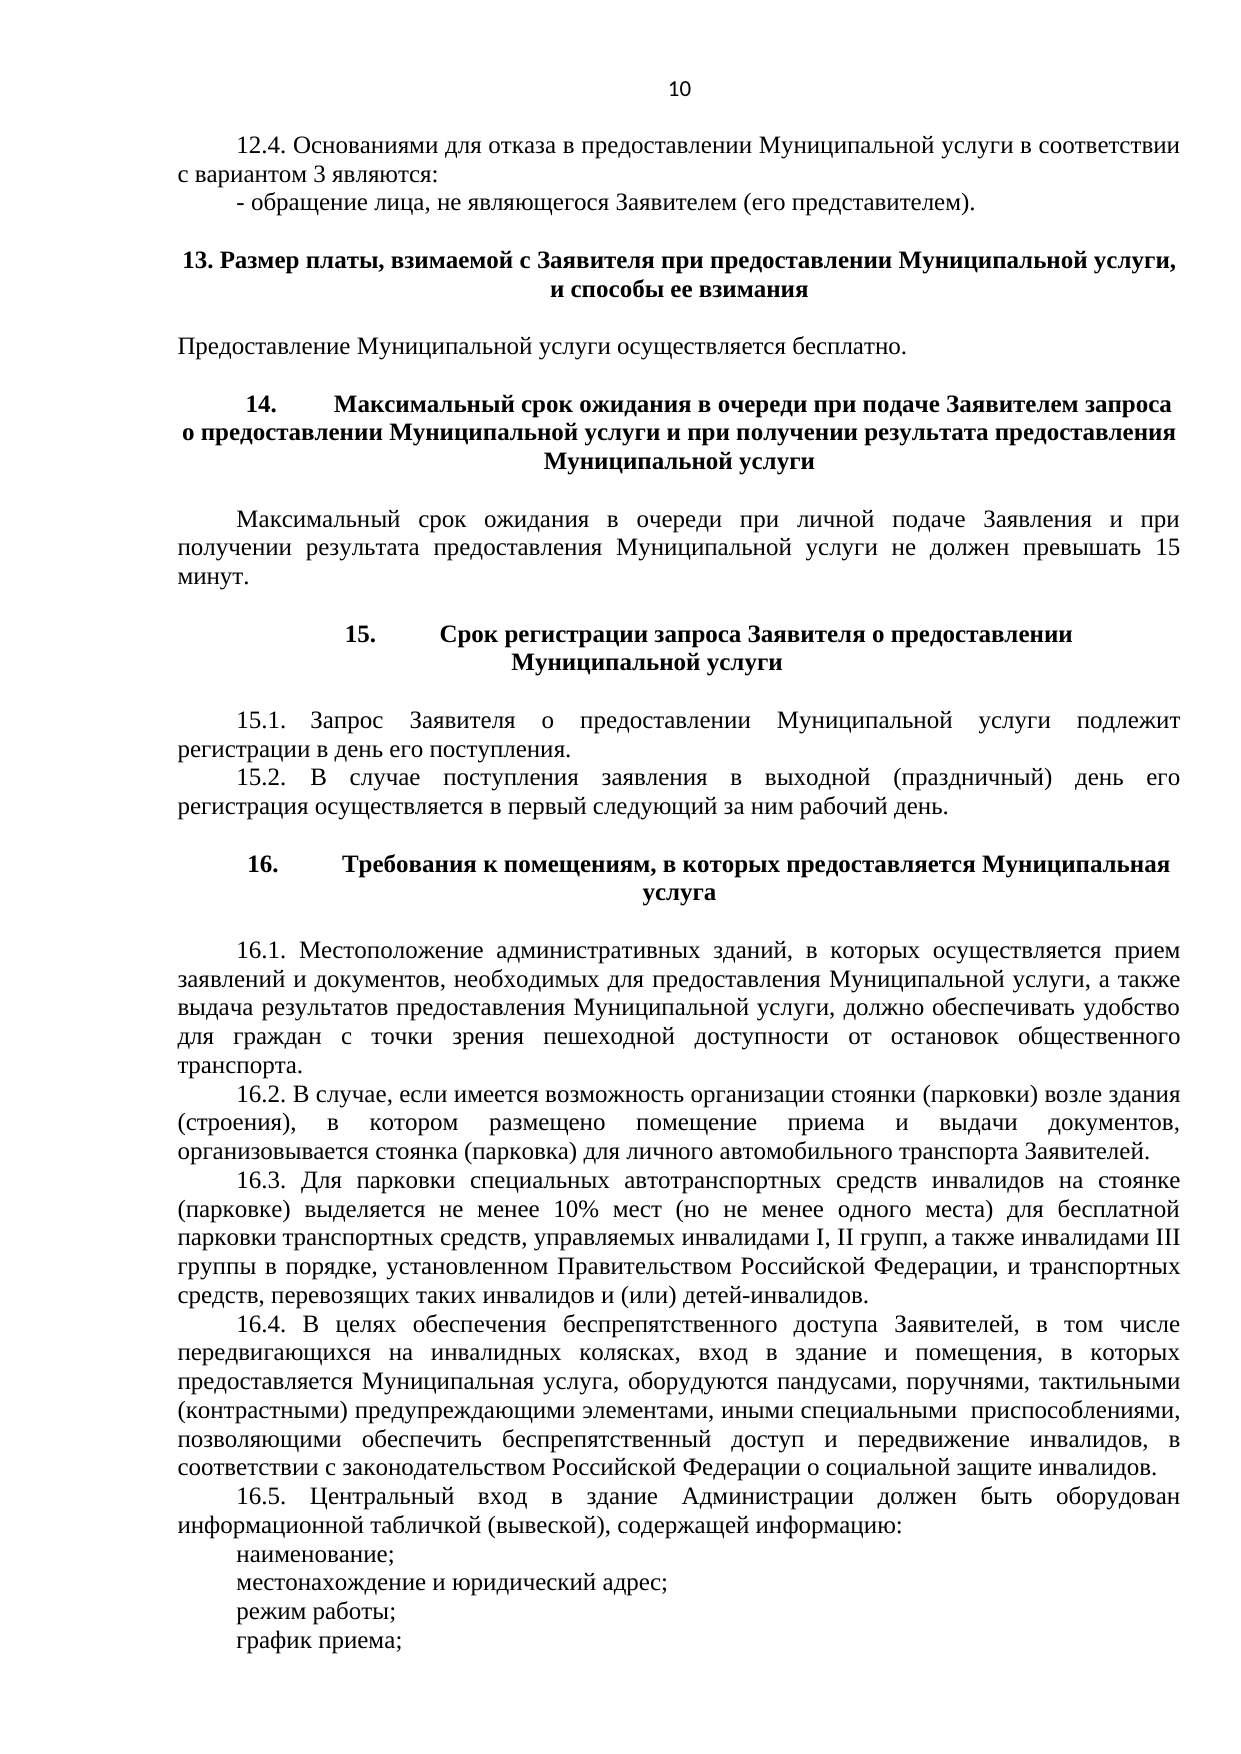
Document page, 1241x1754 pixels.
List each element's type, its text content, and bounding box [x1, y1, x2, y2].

text наименование; [177, 1539, 1181, 1567]
list Требования к помещениям, в которых предоставляется Муниципальная услуга [177, 849, 1181, 906]
text Предоставление Муниципальной услуги осуществляется бесплатно. [177, 331, 1181, 360]
list В случае поступления заявления в выходной (праздничный) день его регистрация осуществляется в первый следующий за ним рабочий день. [177, 762, 1181, 820]
text режим работы; [177, 1596, 1181, 1625]
text 16.4. В целях обеспечения беспрепятственного доступа Заявителей, в том числе передвигающихся на инвалидных колясках, вход в здание и помещения, в которых предоставляется Муниципальная услуга, оборудуются пандусами, поручнями, тактильными (контрастными) предупреждающими элементами, иными специальными приспособлениями, позволяющими обеспечить беспрепятственный доступ и передвижение инвалидов, в соответствии с законодательством Российской Федерации о социальной защите инвалидов. [177, 1309, 1181, 1481]
text 16.3. Для парковки специальных автотранспортных средств инвалидов на стоянке (парковке) выделяется не менее 10% мест (но не менее одного места) для бесплатной парковки транспортных средств, управляемых инвалидами I, II групп, а также инвалидами III группы в порядке, установленном Правительством Российской Федерации, и транспортных средств, перевозящих таких инвалидов и (или) детей-инвалидов. [177, 1165, 1181, 1309]
text Муниципальной услуги [177, 647, 1181, 676]
text график приема; [177, 1625, 1181, 1654]
text 12.4. Основаниями для отказа в предоставлении Муниципальной услуги в соответствии с вариантом 3 являются: [177, 130, 1181, 187]
list Запрос Заявителя о предоставлении Муниципальной услуги подлежит регистрации в день его поступления. [177, 705, 1181, 762]
list Максимальный срок ожидания в очереди при подаче Заявителем запроса о предоставлении Муниципальной услуги и при получении результата предоставления Муниципальной услуги [177, 389, 1181, 475]
text местонахождение и юридический адрес; [177, 1567, 1181, 1596]
list Срок регистрации запроса Заявителя о предоставлении [177, 619, 1181, 647]
text 16.5. Центральный вход в здание Администрации должен быть оборудован информационной табличкой (вывеской), содержащей информацию: [177, 1481, 1181, 1539]
text 16.1. Местоположение административных зданий, в которых осуществляется прием заявлений и документов, необходимых для предоставления Муниципальной услуги, а также выдача результатов предоставления Муниципальной услуги, должно обеспечивать удобство для граждан с точки зрения пешеходной доступности от остановок общественного транспорта. [177, 935, 1181, 1079]
text 16.2. В случае, если имеется возможность организации стоянки (парковки) возле здания (строения), в котором размещено помещение приема и выдачи документов, организовывается стоянка (парковка) для личного автомобильного транспорта Заявителей. [177, 1079, 1181, 1165]
text - обращение лица, не являющегося Заявителем (его представителем). [177, 187, 1181, 216]
text Максимальный срок ожидания в очереди при личной подаче Заявления и при получении результата предоставления Муниципальной услуги не должен превышать 15 минут. [177, 504, 1181, 590]
text 13. Размер платы, взимаемой с Заявителя при предоставлении Муниципальной услуги, и способы ее взимания [177, 245, 1181, 302]
